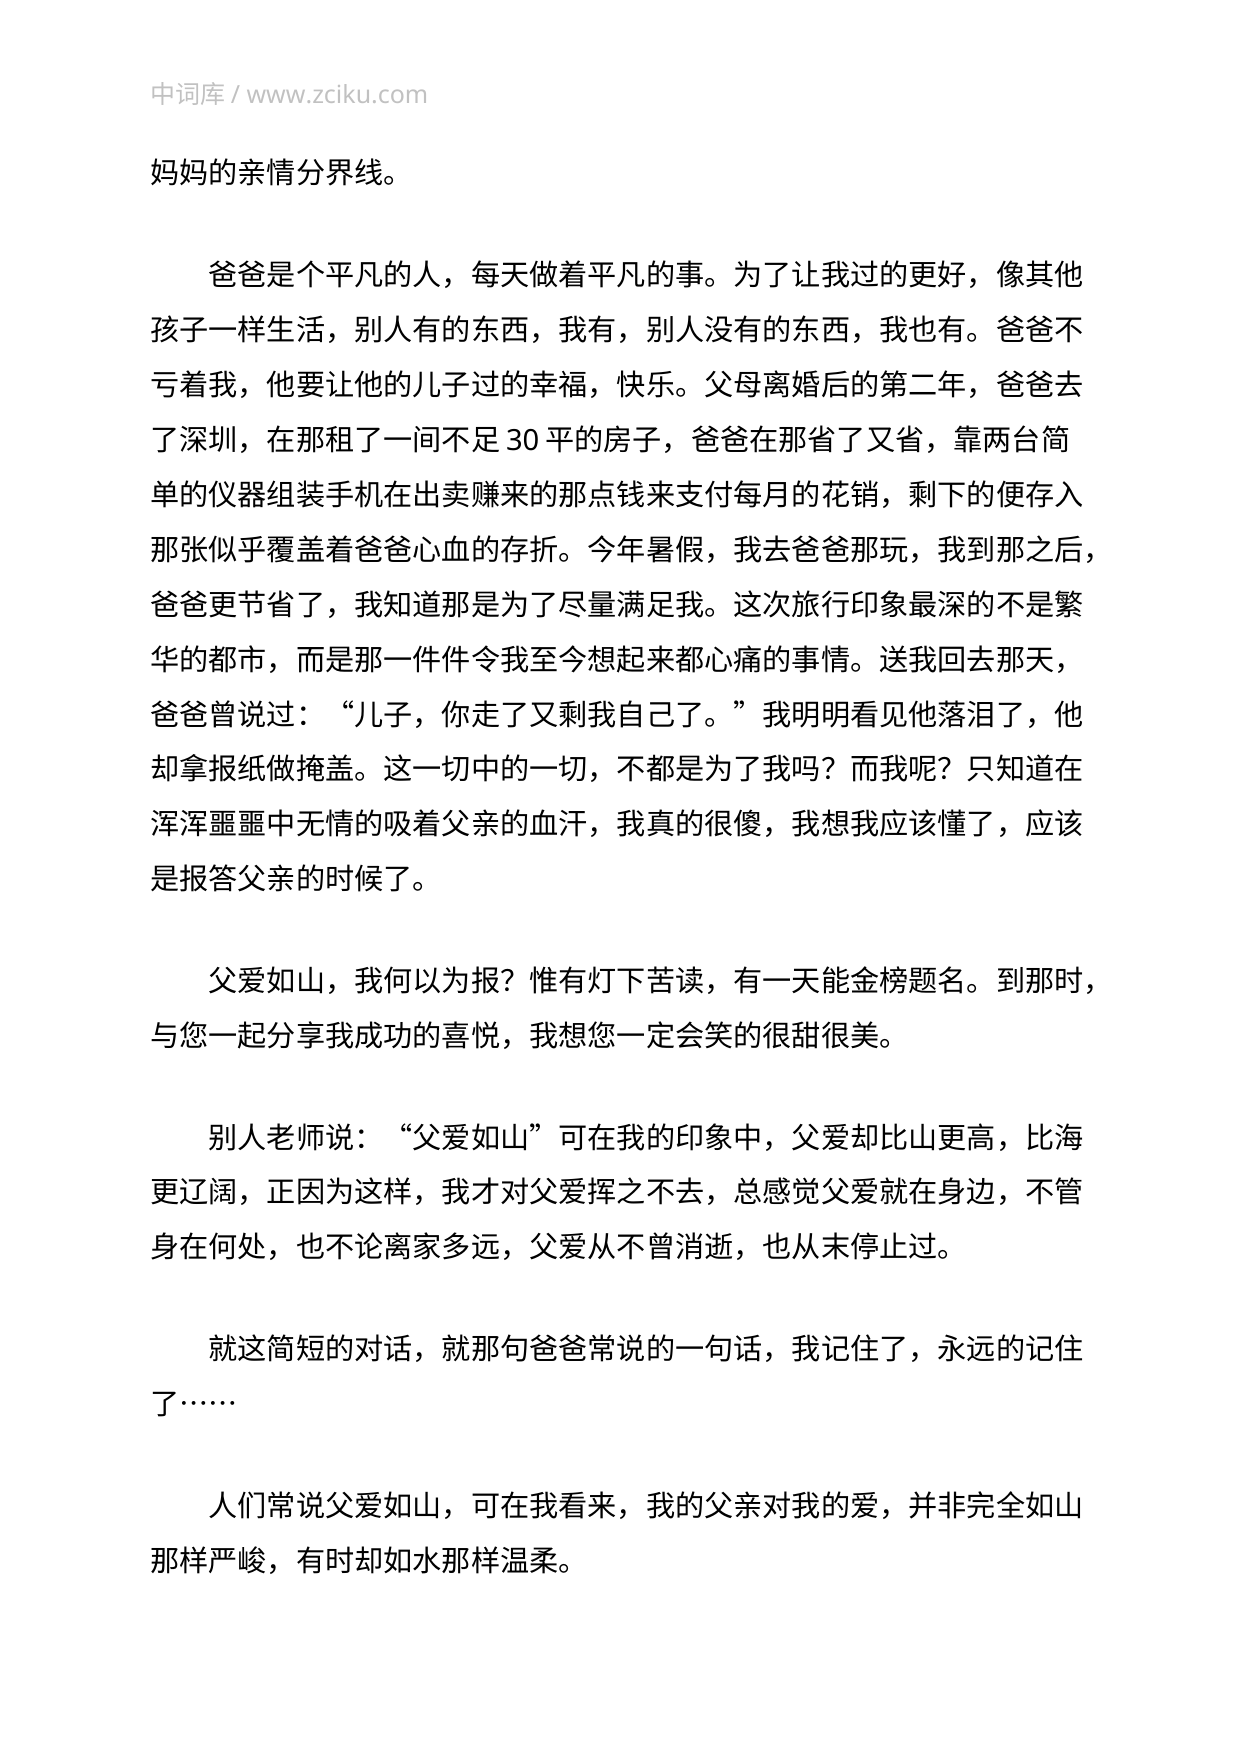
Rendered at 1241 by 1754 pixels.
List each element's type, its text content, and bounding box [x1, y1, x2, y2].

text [150, 150, 1090, 192]
text 父爱如山，我何以为报？惟有灯下苦读，有一天能金榜题名。到那时，与您一起分享我成功的喜悦，我想您一定会笑的很甜很美。 [150, 957, 1090, 1055]
text 就这简短的对话，就那句爸爸常说的一句话，我记住了，永远的记住了…… [150, 1326, 1090, 1423]
text 人们常说父爱如山，可在我看来，我的父亲对我的爱，并非完全如山那样严峻，有时却如水那样温柔。 [150, 1482, 1090, 1579]
text 爸爸是个平凡的人，每天做着平凡的事。为了让我过的更好，像其他孩子一样生活，别人有的东西，我有，别人没有的东西，我也有。爸爸不亏着我，他要让他的儿子过的幸福，快乐。父母离婚后的第二年，爸爸去了深圳，在那租了一间不足30平的房子，爸爸在那省了又省，靠两台简单的仪器组装手机在出卖赚来的那点钱来支付每月的花销，剩下的便存入那张似乎覆盖着爸爸心血的存折。今年暑假，我去爸爸那玩，我到那之后，爸爸更节省了，我知道那是为了尽量满足我。这次旅行印象最深的不是繁华的都市，而是那一件件令我至今想起来都心痛的事情。送我回去那天，爸爸曾说过：“儿子，你走了又剩我自己了。”我明明看见他落泪了，他却拿报纸做掩盖。这一切中的一切，不都是为了我吗？而我呢？只知道在浑浑噩噩中无情的吸着父亲的血汗，我真的很傻，我想我应该懂了，应该是报答父亲的时候了。 [150, 252, 1090, 898]
text 别人老师说：“父爱如山”可在我的印象中，父爱却比山更高，比海更辽阔，正因为这样，我才对父爱挥之不去，总感觉父爱就在身边，不管身在何处，也不论离家多远，父爱从不曾消逝，也从末停止过。 [150, 1114, 1090, 1266]
